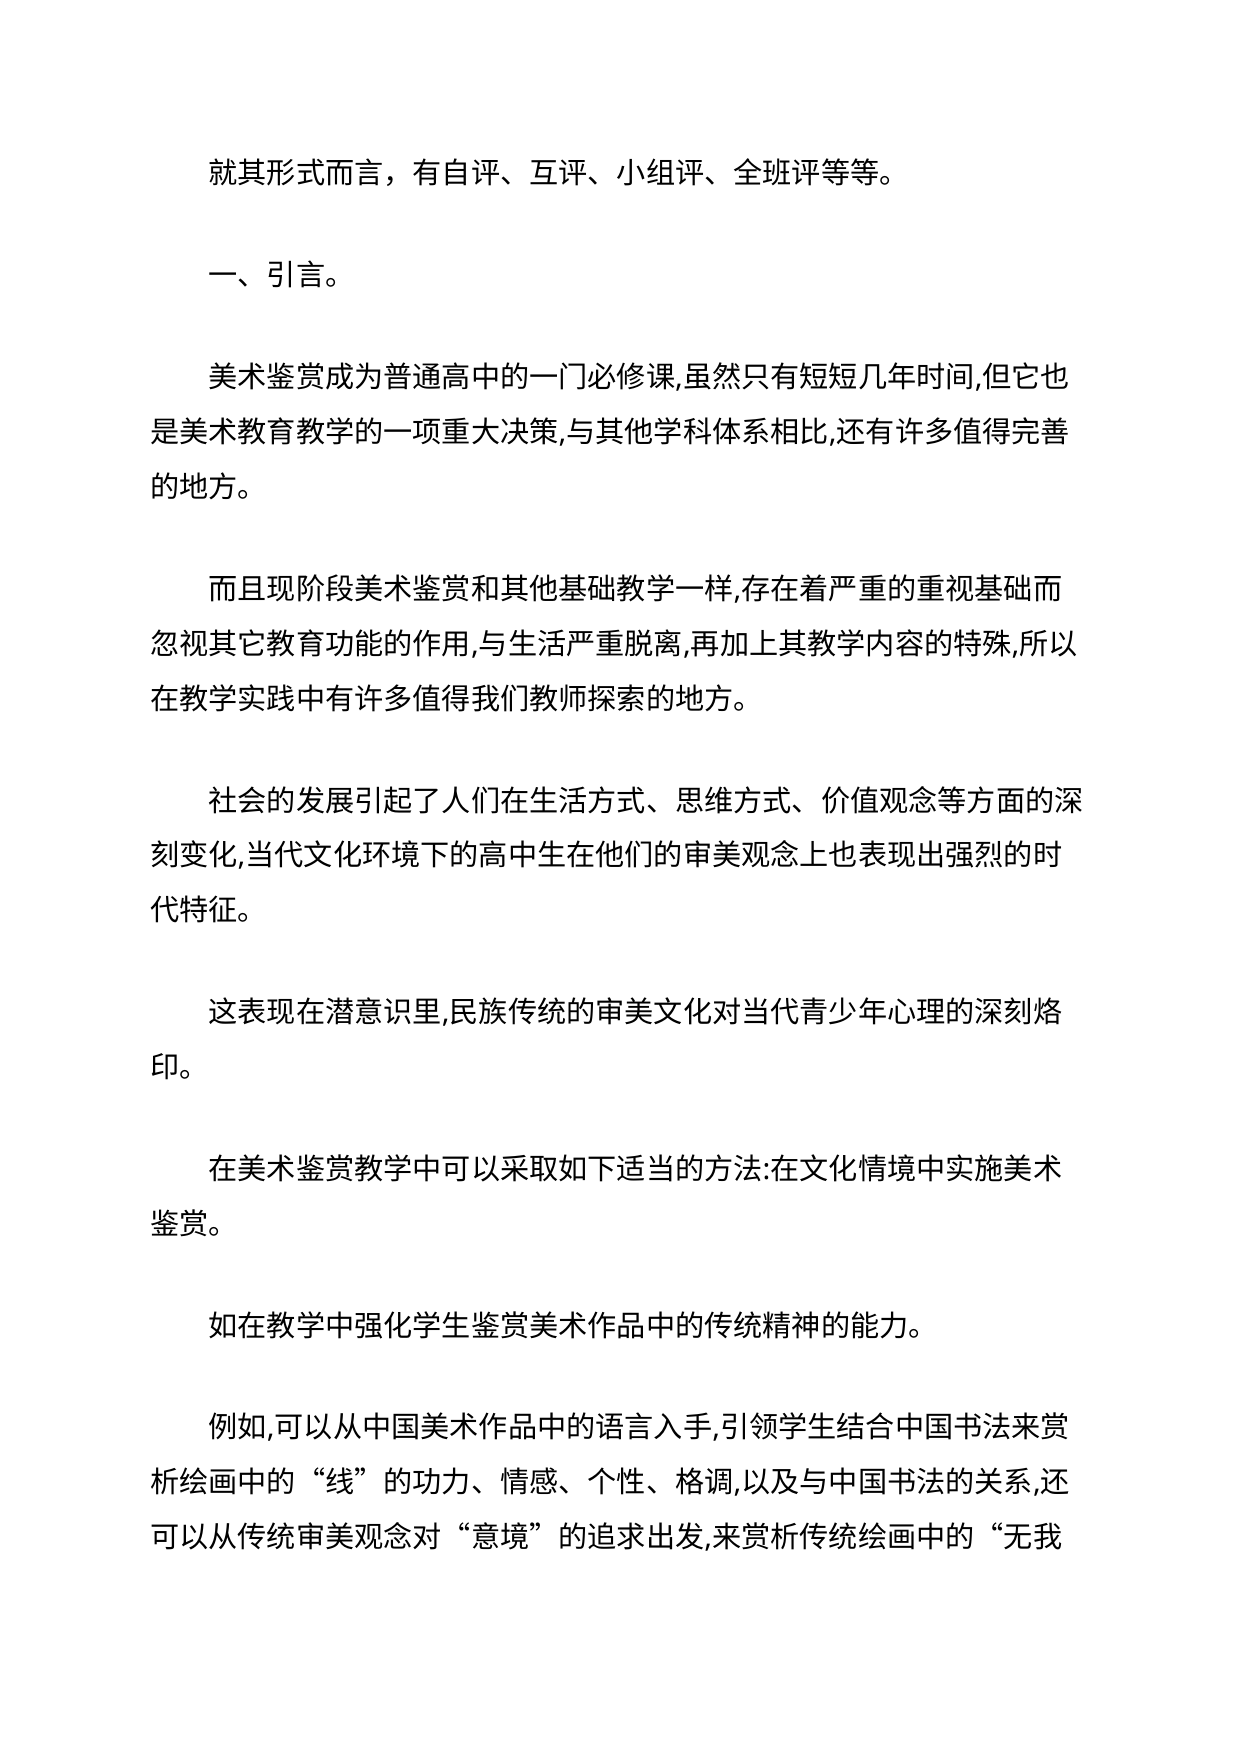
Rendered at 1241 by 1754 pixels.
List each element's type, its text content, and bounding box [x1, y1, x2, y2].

text 社会的发展引起了人们在生活方式、思维方式、价值观念等方面的深刻变化,当代文化环境下的高中生在他们的审美观念上也表现出强烈的时代特征。 [150, 777, 1090, 929]
text 如在教学中强化学生鉴赏美术作品中的传统精神的能力。 [150, 1302, 1090, 1344]
text 就其形式而言，有自评、互评、小组评、全班评等等。 [150, 150, 1090, 192]
text 美术鉴赏成为普通高中的一门必修课,虽然只有短短几年时间,但它也是美术教育教学的一项重大决策,与其他学科体系相比,还有许多值得完善的地方。 [150, 353, 1090, 506]
text 这表现在潜意识里,民族传统的审美文化对当代青少年心理的深刻烙印。 [150, 989, 1090, 1086]
text 而且现阶段美术鉴赏和其他基础教学一样,存在着严重的重视基础而忽视其它教育功能的作用,与生活严重脱离,再加上其教学内容的特殊,所以在教学实践中有许多值得我们教师探索的地方。 [150, 565, 1090, 718]
text 在美术鉴赏教学中可以采取如下适当的方法:在文化情境中实施美术鉴赏。 [150, 1146, 1090, 1243]
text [150, 1404, 1090, 1556]
text 一、引言。 [150, 252, 1090, 294]
